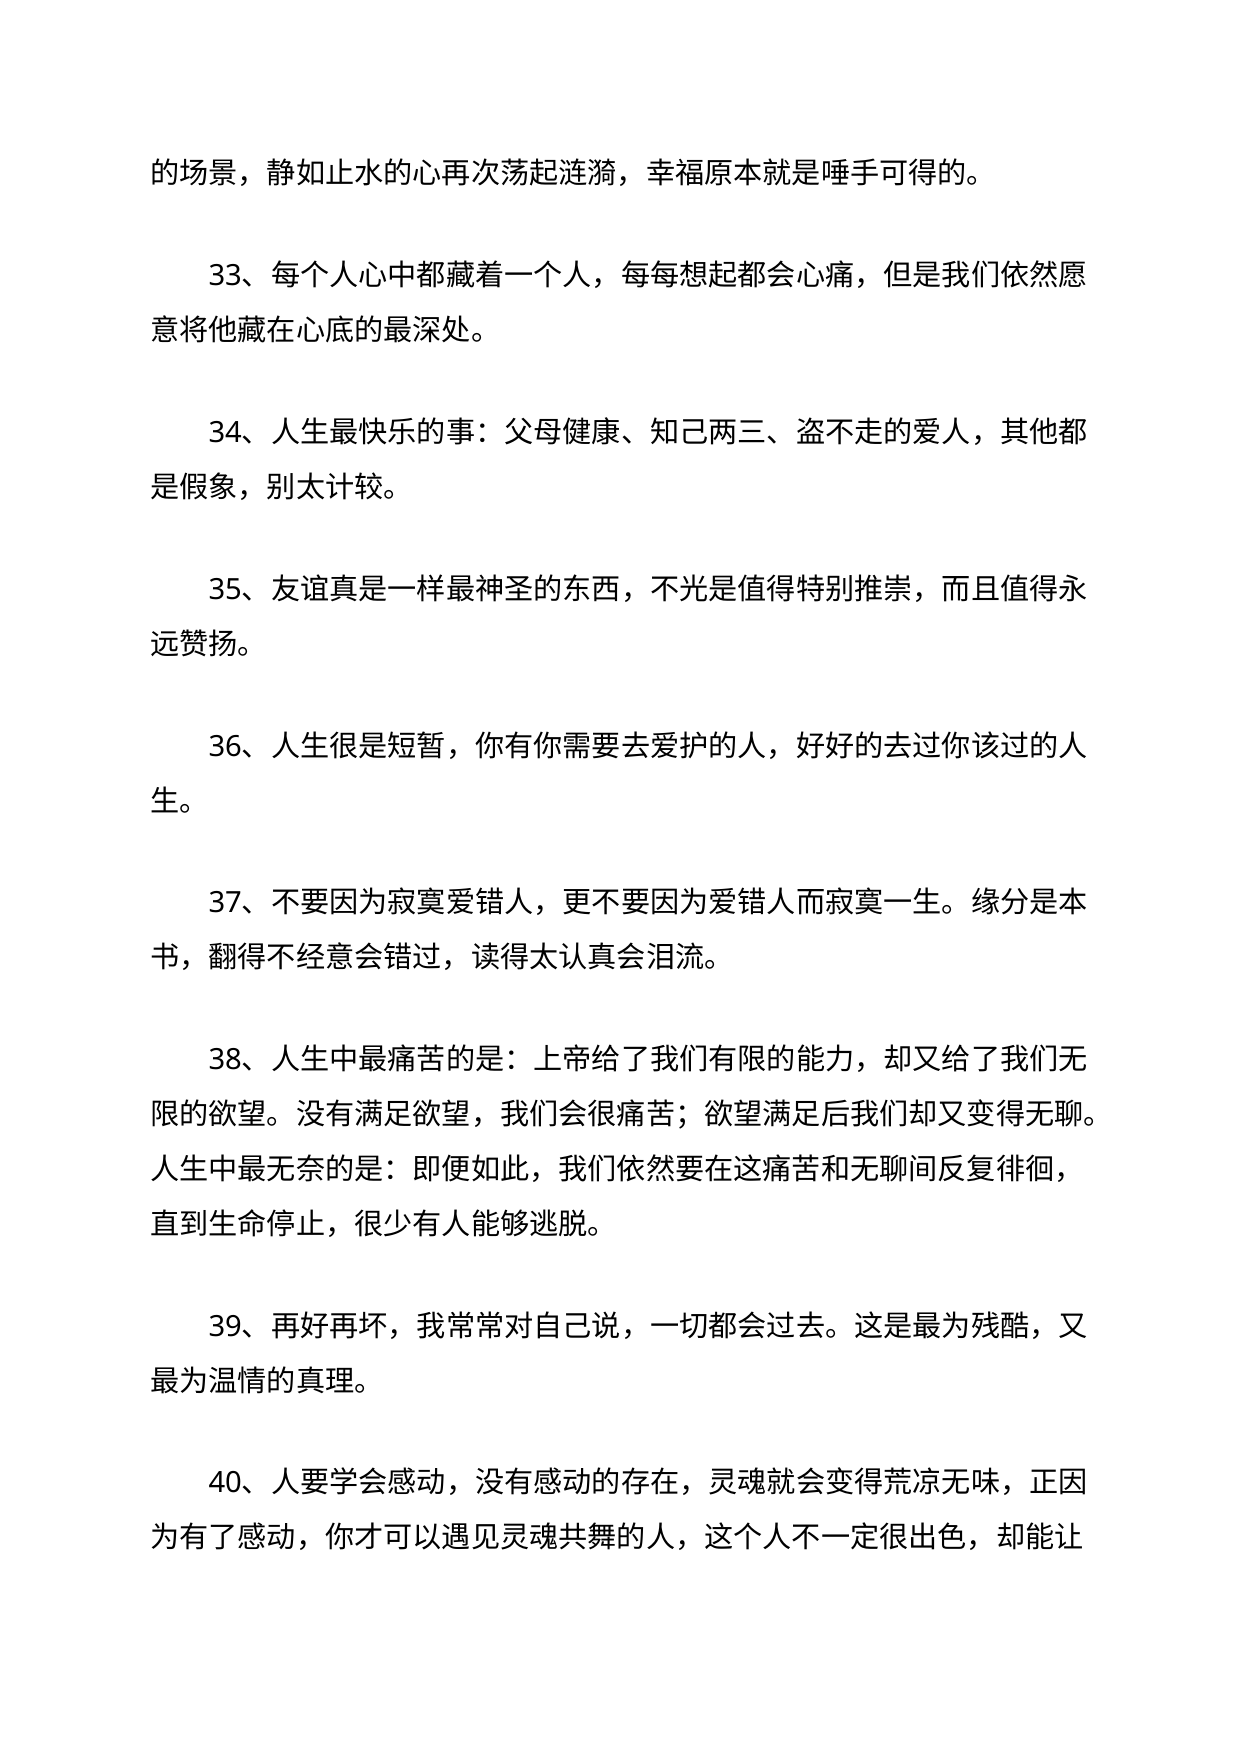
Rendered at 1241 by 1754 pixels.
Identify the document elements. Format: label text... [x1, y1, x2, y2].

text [150, 1459, 1090, 1556]
text 38、人生中最痛苦的是：上帝给了我们有限的能力，却又给了我们无限的欲望。没有满足欲望，我们会很痛苦；欲望满足后我们却又变得无聊。人生中最无奈的是：即便如此，我们依然要在这痛苦和无聊间反复徘徊，直到生命停止，很少有人能够逃脱。 [150, 1036, 1090, 1243]
text 37、不要因为寂寞爱错人，更不要因为爱错人而寂寞一生。缘分是本书，翻得不经意会错过，读得太认真会泪流。 [150, 879, 1090, 976]
text 36、人生很是短暂，你有你需要去爱护的人，好好的去过你该过的人生。 [150, 722, 1090, 819]
text 34、人生最快乐的事：父母健康、知己两三、盗不走的爱人，其他都是假象，别太计较。 [150, 408, 1090, 506]
text 35、友谊真是一样最神圣的东西，不光是值得特别推崇，而且值得永远赞扬。 [150, 565, 1090, 663]
text 39、再好再坏，我常常对自己说，一切都会过去。这是最为残酷，又最为温情的真理。 [150, 1302, 1090, 1399]
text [150, 150, 1090, 192]
text 33、每个人心中都藏着一个人，每每想起都会心痛，但是我们依然愿意将他藏在心底的最深处。 [150, 252, 1090, 349]
